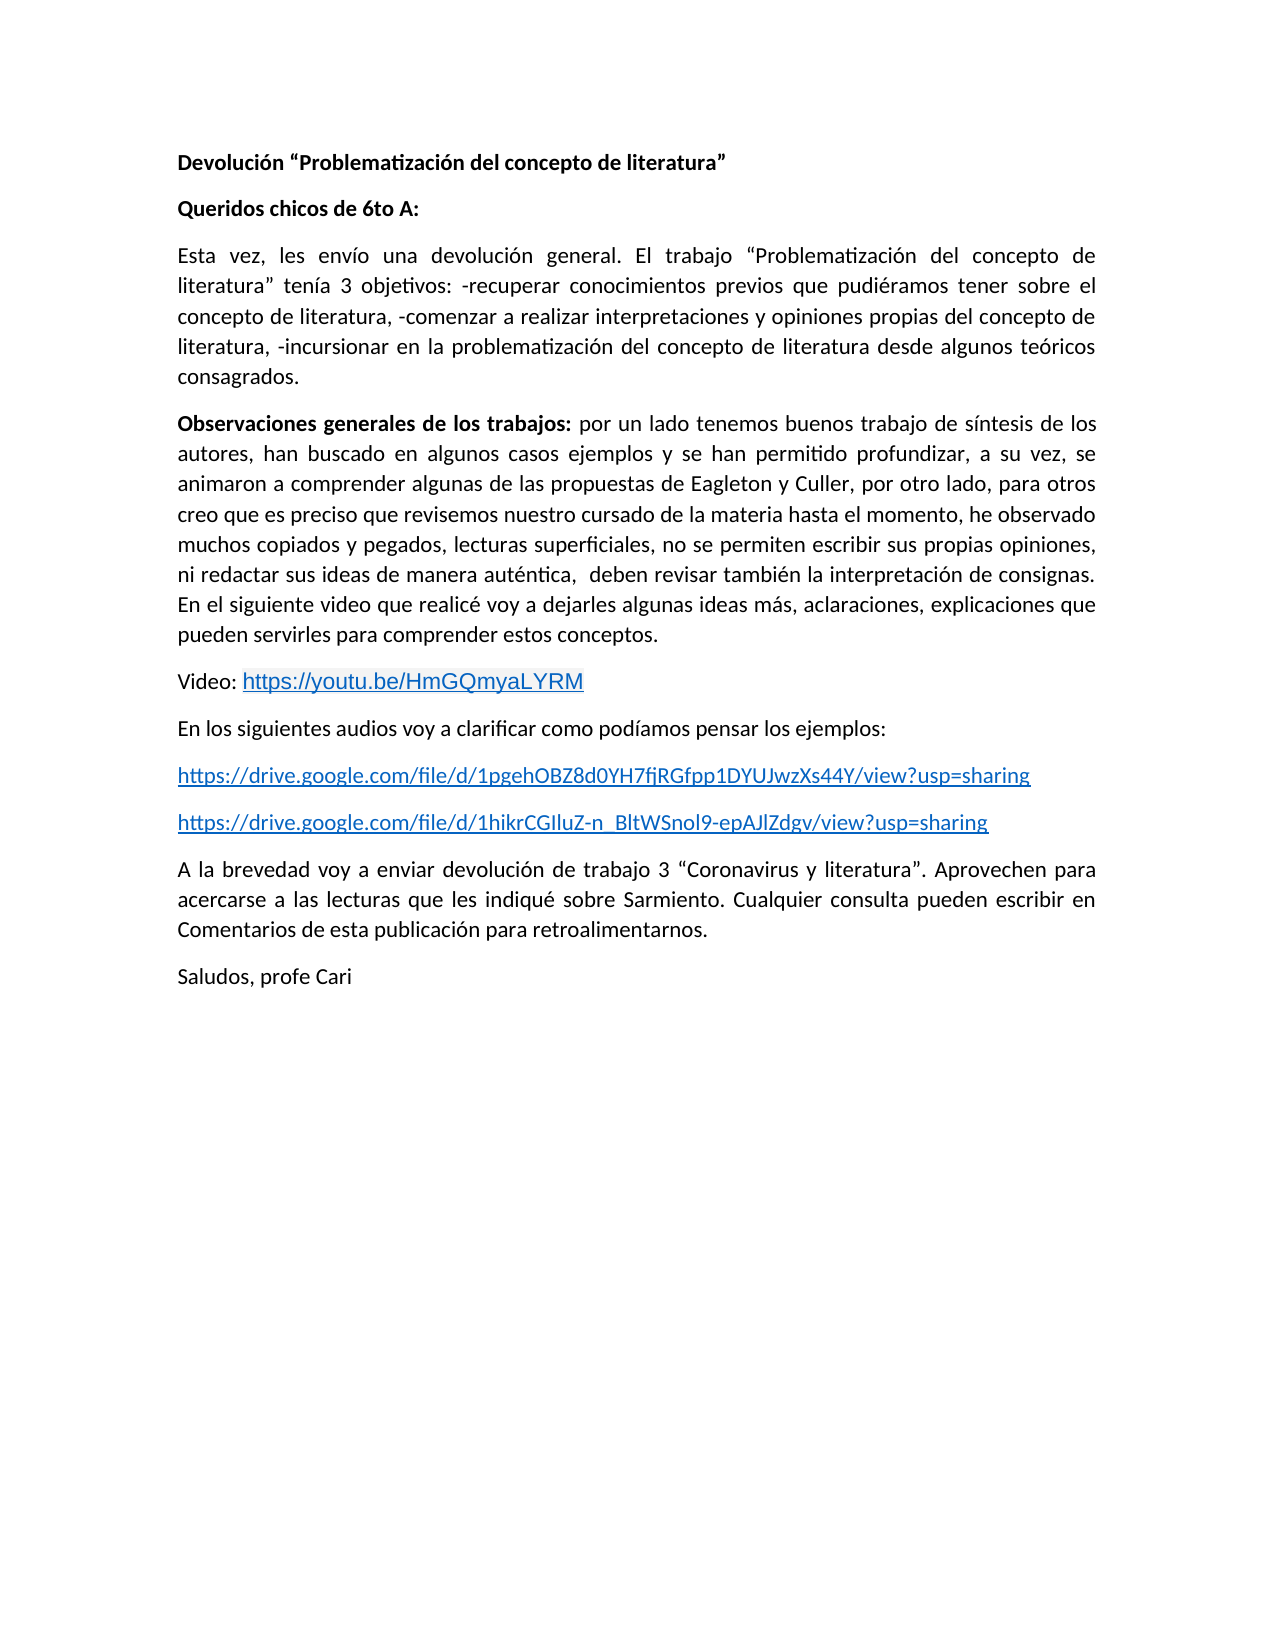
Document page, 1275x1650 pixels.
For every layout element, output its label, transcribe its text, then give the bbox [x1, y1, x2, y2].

text Observaciones generales de los trabajos: por un lado tenemos buenos trabajo de síntesis de los autores, han buscado en algunos casos ejemplos y se han permitido profundizar, a su vez, se animaron a comprender algunas de las propuestas de Eagleton y Culler, por otro lado, para otros creo que es preciso que revisemos nuestro cursado de la materia hasta el momento, he observado muchos copiados y pegados, lecturas superficiales, no se permiten escribir sus propias opiniones, ni redactar sus ideas de manera auténtica, deben revisar también la interpretación de consignas. En el siguiente video que realicé voy a dejarles algunas ideas más, aclaraciones, explicaciones que pueden servirles para comprender estos conceptos. [177, 409, 1098, 648]
text https://drive.google.com/file/d/1hikrCGIluZ-n_BltWSnol9-epAJlZdgv/view?usp=sharing [177, 808, 1098, 836]
text En los siguientes audios voy a clarificar como podíamos pensar los ejemplos: [177, 714, 1098, 742]
text Saludos, profe Cari [177, 962, 1098, 990]
text Queridos chicos de 6to A: [177, 194, 1098, 222]
text Video: https://youtu.be/HmGQmyaLYRM [177, 667, 1098, 695]
text A la brevedad voy a enviar devolución de trabajo 3 “Coronavirus y literatura”. Aprovechen para acercarse a las lecturas que les indiqué sobre Sarmiento. Cualquier consulta pueden escribir en Comentarios de esta publicación para retroalimentarnos. [177, 855, 1098, 943]
text Esta vez, les envío una devolución general. El trabajo “Problematización del concepto de literatura” tenía 3 objetivos: -recuperar conocimientos previos que pudiéramos tener sobre el concepto de literatura, -comenzar a realizar interpretaciones y opiniones propias del concepto de literatura, -incursionar en la problematización del concepto de literatura desde algunos teóricos consagrados. [177, 241, 1098, 390]
text https://drive.google.com/file/d/1pgehOBZ8d0YH7fjRGfpp1DYUJwzXs44Y/view?usp=sharing [177, 761, 1098, 789]
text Devolución “Problematización del concepto de literatura” [177, 148, 1098, 176]
